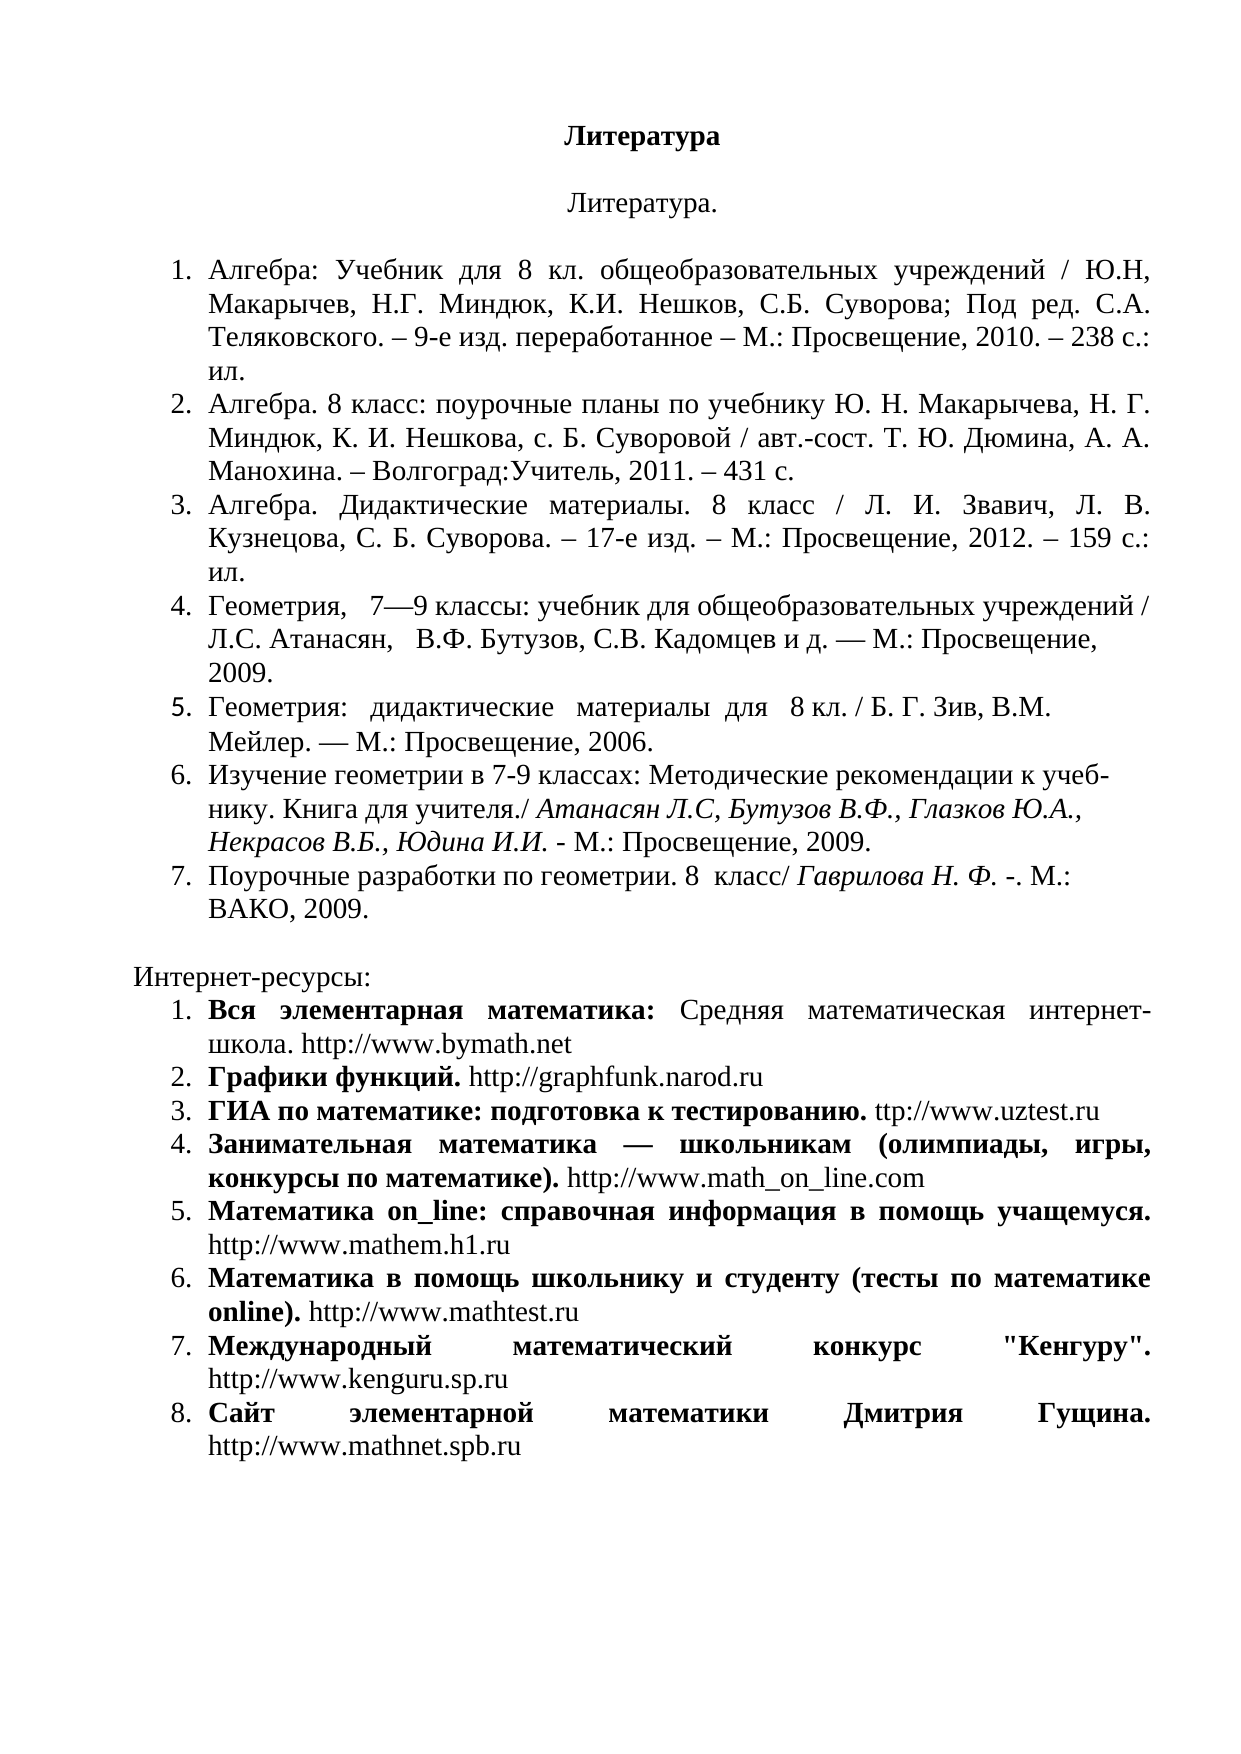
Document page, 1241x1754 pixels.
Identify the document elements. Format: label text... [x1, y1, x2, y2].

text Литература. [133, 185, 1152, 219]
list Математика в помощь школьнику и студенту (тесты по математике online). http://www.mathtest.ru [170, 1261, 1152, 1328]
list Международный математический конкурс "Кенгуру". http://www.kenguru.sp.ru [170, 1328, 1152, 1395]
text Интернет-ресурсы: [133, 959, 1152, 992]
list Изучение геометрии в 7-9 классах: Методические рекомендации к учебнику. Книга для учителя./ Атанасян Л.С, Бутузов В.Ф., Глазков Ю.А., Некрасов В.Б., Юдина И.И. - М.: Просвещение, 2009. [170, 757, 1152, 858]
list Поурочные разработки по геометрии. 8 класс/ Гаврилова Н. Ф. -. М.: ВАКО, 2009. [170, 858, 1152, 925]
list Алгебра. Дидактические материалы. 8 класс / Л. И. Звавич, Л. В. Кузнецова, С. Б. Суворова. – 17-е изд. – М.: Просвещение, 2012. – 159 с.: ил. [170, 487, 1152, 588]
list Алгебра. 8 класс: поурочные планы по учебнику Ю. Н. Макарычева, Н. Г. Миндюк, К. И. Нешкова, с. Б. Суворовой / авт.-сост. Т. Ю. Дюмина, А. А. Манохина. – Волгоград:Учитель, 2011. – 431 с. [170, 386, 1152, 487]
text Литература [133, 118, 1152, 152]
list Графики функций. http://graphfunk.narod.ru [170, 1059, 1152, 1093]
list Сайт элементарной математики Дмитрия Гущина. http://www.mathnet.spb.ru [170, 1395, 1152, 1462]
list Алгебра: Учебник для 8 кл. общеобразовательных учреждений / Ю.Н, Макарычев, Н.Г. Миндюк, К.И. Нешков, С.Б. Суворова; Под ред. С.А. Теляковского. – 9-е изд. переработанное – М.: Просвещение, 2010. – 238 с.: ил. [170, 252, 1152, 386]
list Занимательная математика — школьникам (олимпиады, игры, конкурсы по математике). http://www.math_on_line.com [170, 1126, 1152, 1193]
list Вся элементарная математика: Средняя математическая интернет-школа. http://www.bymath.net [170, 992, 1152, 1059]
list Геометрия, 7—9 классы: учебник для общеобразовательных учреждений / Л.С. Атанасян, В.Ф. Бутузов, С.В. Кадомцев и д. — М.: Просвещение, 2009. [170, 588, 1152, 688]
list ГИА по математике: подготовка к тестированию. ttp://www.uztest.ru [170, 1093, 1152, 1126]
list Геометрия: дидактические материалы для 8 кл. / Б. Г. Зив, В.М. Мейлер. — М.: Просвещение, 2006. [170, 688, 1152, 757]
list Математика on_line: справочная информация в помощь учащемуся. http://www.mathem.h1.ru [170, 1193, 1152, 1261]
